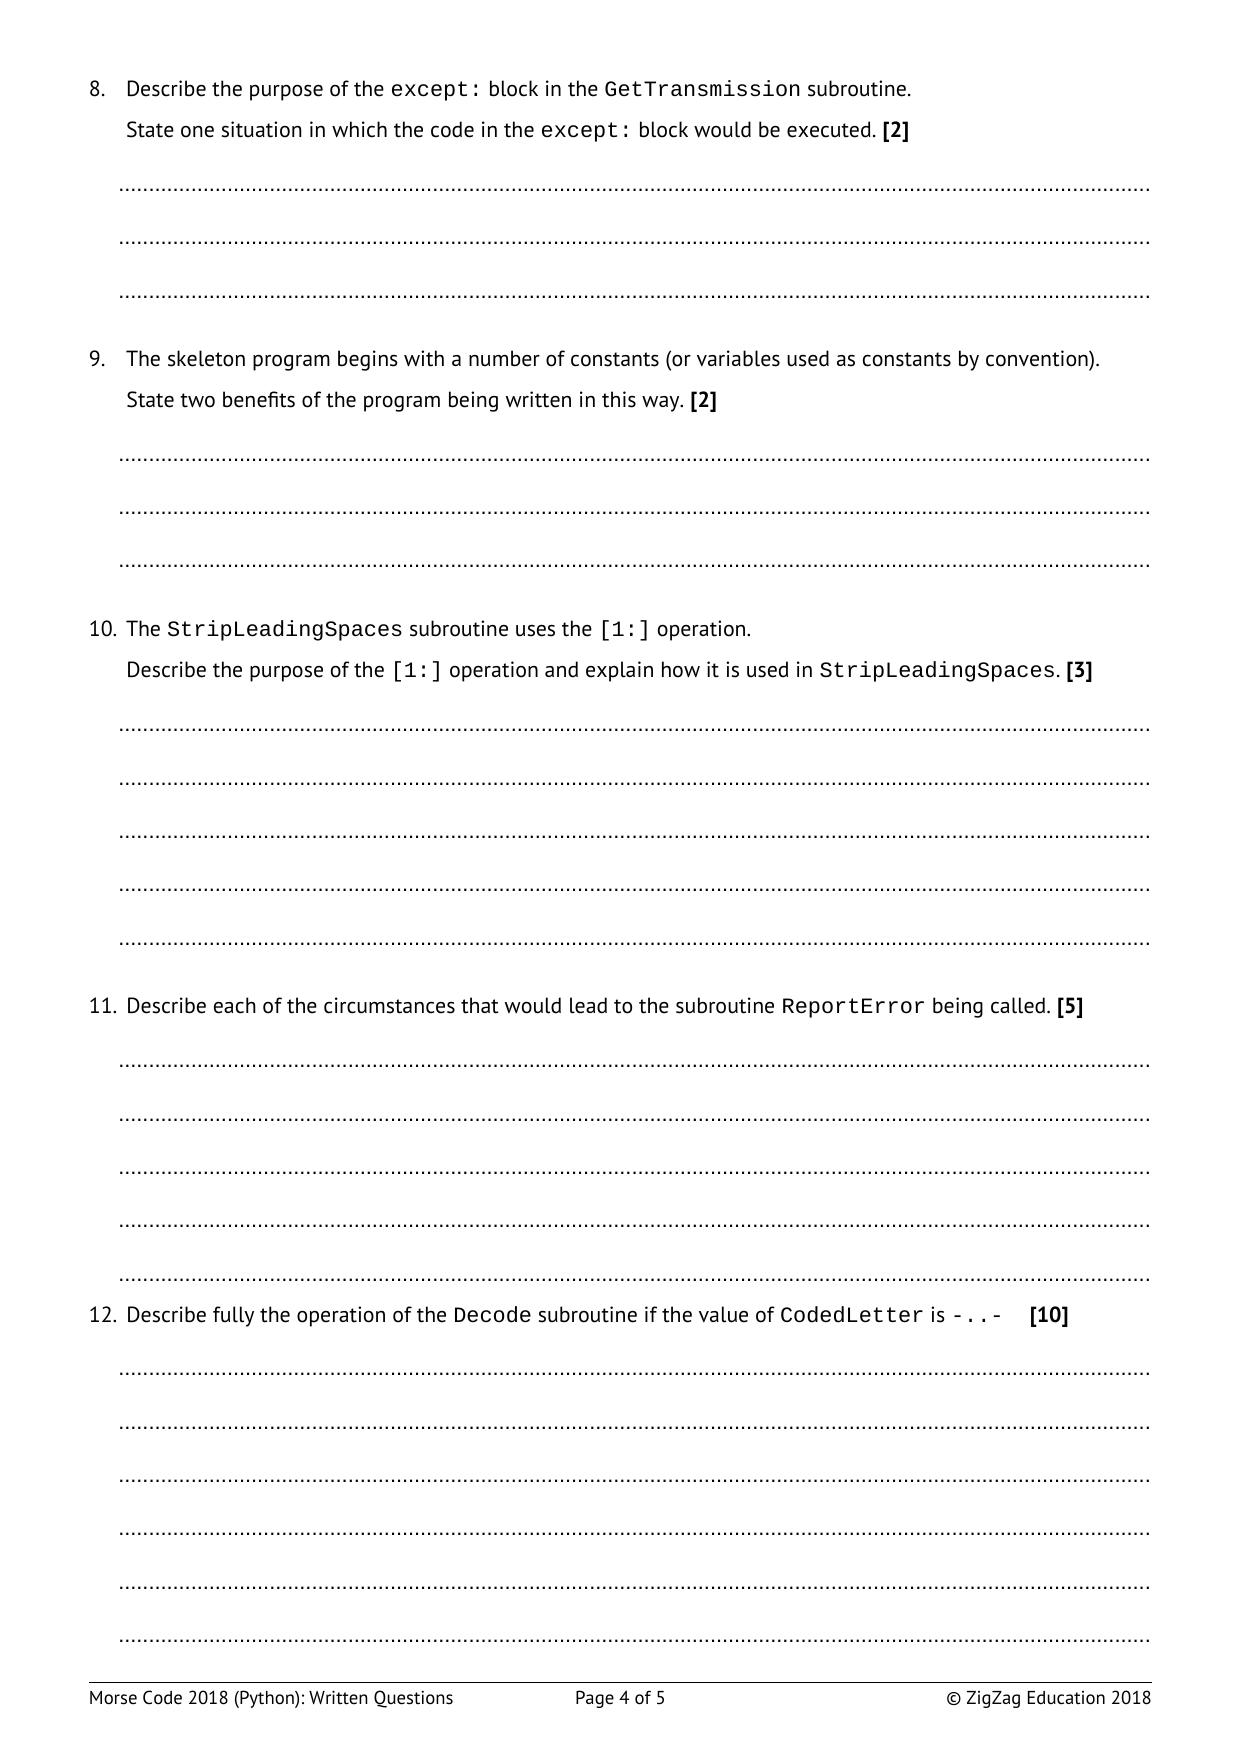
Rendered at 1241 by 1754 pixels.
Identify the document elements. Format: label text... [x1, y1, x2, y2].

text State two benefits of the program being written in this way. [2] [89, 385, 1152, 414]
text Describe the purpose of the [1:] operation and explain how it is used in StripLeadingSpaces. [3] [89, 656, 1152, 684]
text 12. Describe fully the operation of the Decode subroutine if the value of CodedLetter is -..- [10] [89, 1300, 1152, 1328]
text 11. Describe each of the circumstances that would lead to the subroutine ReportError being called. [5] [89, 992, 1152, 1021]
text State one situation in which the code in the except: block would be executed. [2] [89, 115, 1152, 144]
text 9. The skeleton program begins with a number of constants (or variables used as constants by convention). [89, 344, 1152, 373]
text 10. The StripLeadingSpaces subroutine uses the [1:] operation. [89, 614, 1152, 643]
text 8. Describe the purpose of the except: block in the GetTransmission subroutine. [89, 74, 1152, 103]
